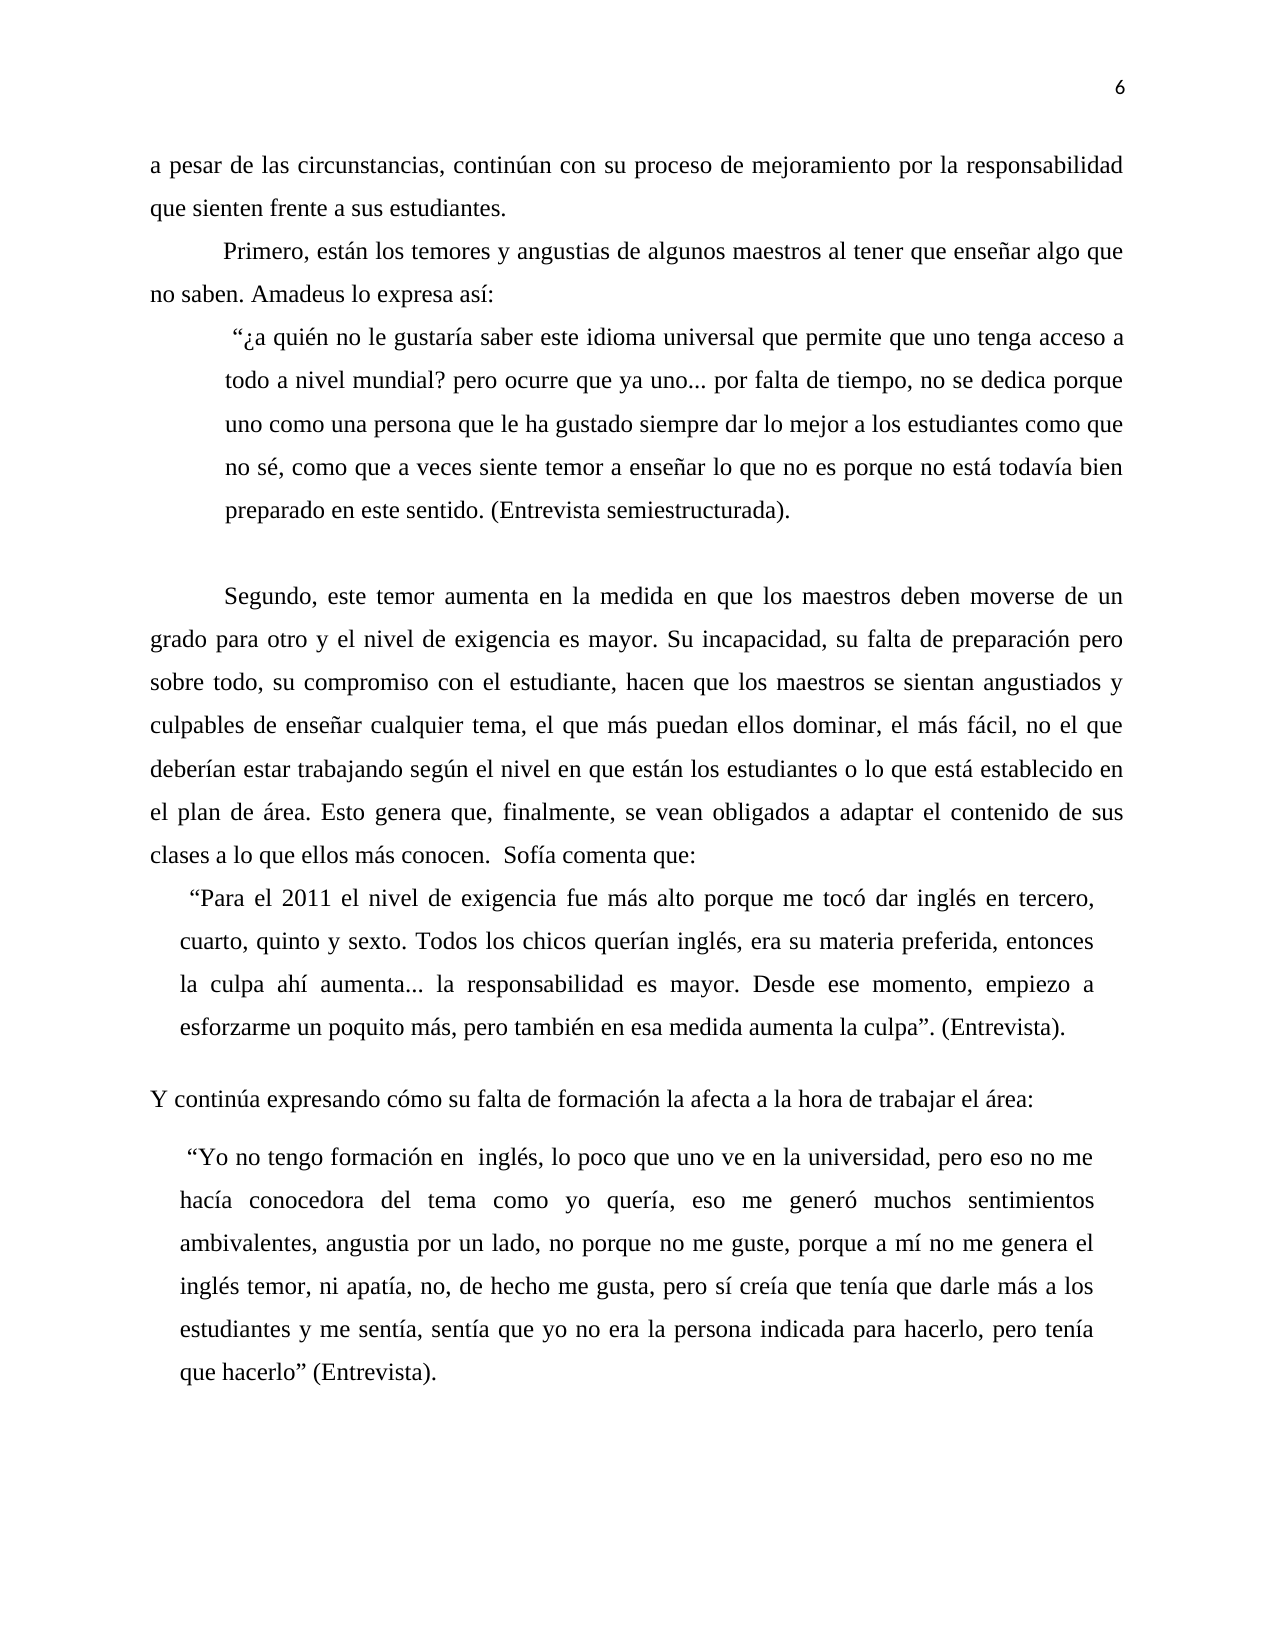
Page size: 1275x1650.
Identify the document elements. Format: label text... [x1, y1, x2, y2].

text Y continúa expresando cómo su falta de formación la afecta a la hora de trabajar el área: [150, 1084, 1125, 1113]
text “¿a quién no le gustaría saber este idioma universal que permite que uno tenga acceso a todo a nivel mundial? pero ocurre que ya uno... por falta de tiempo, no se dedica porque uno como una persona que le ha gustado siempre dar lo mejor a los estudiantes como que no sé, como que a veces siente temor a enseñar lo que no es porque no está todavía bien preparado en este sentido. (Entrevista semiestructurada). [225, 322, 1125, 524]
text Segundo, este temor aumenta en la medida en que los maestros deben moverse de un grado para otro y el nivel de exigencia es mayor. Su incapacidad, su falta de preparación pero sobre todo, su compromiso con el estudiante, hacen que los maestros se sientan angustiados y culpables de enseñar cualquier tema, el que más puedan ellos dominar, el más fácil, no el que deberían estar trabajando según el nivel en que están los estudiantes o lo que está establecido en el plan de área. Esto genera que, finalmente, se vean obligados a adaptar el contenido de sus clases a lo que ellos más conocen. Sofía comenta que: [150, 581, 1125, 869]
text “Yo no tengo formación en inglés, lo poco que uno ve en la universidad, pero eso no me hacía conocedora del tema como yo quería, eso me generó muchos sentimientos ambivalentes, angustia por un lado, no porque no me guste, porque a mí no me genera el inglés temor, ni apatía, no, de hecho me gusta, pero sí creía que tenía que darle más a los estudiantes y me sentía, sentía que yo no era la persona indicada para hacerlo, pero tenía que hacerlo” (Entrevista). [179, 1142, 1095, 1386]
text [150, 150, 1125, 222]
text “Para el 2011 el nivel de exigencia fue más alto porque me tocó dar inglés en tercero, cuarto, quinto y sexto. Todos los chicos querían inglés, era su materia preferida, entonces la culpa ahí aumenta... la responsabilidad es mayor. Desde ese momento, empiezo a esforzarme un poquito más, pero también en esa medida aumenta la culpa”. (Entrevista). [179, 883, 1095, 1041]
text Primero, están los temores y angustias de algunos maestros al tener que enseñar algo que no saben. Amadeus lo expresa así: [150, 236, 1125, 308]
